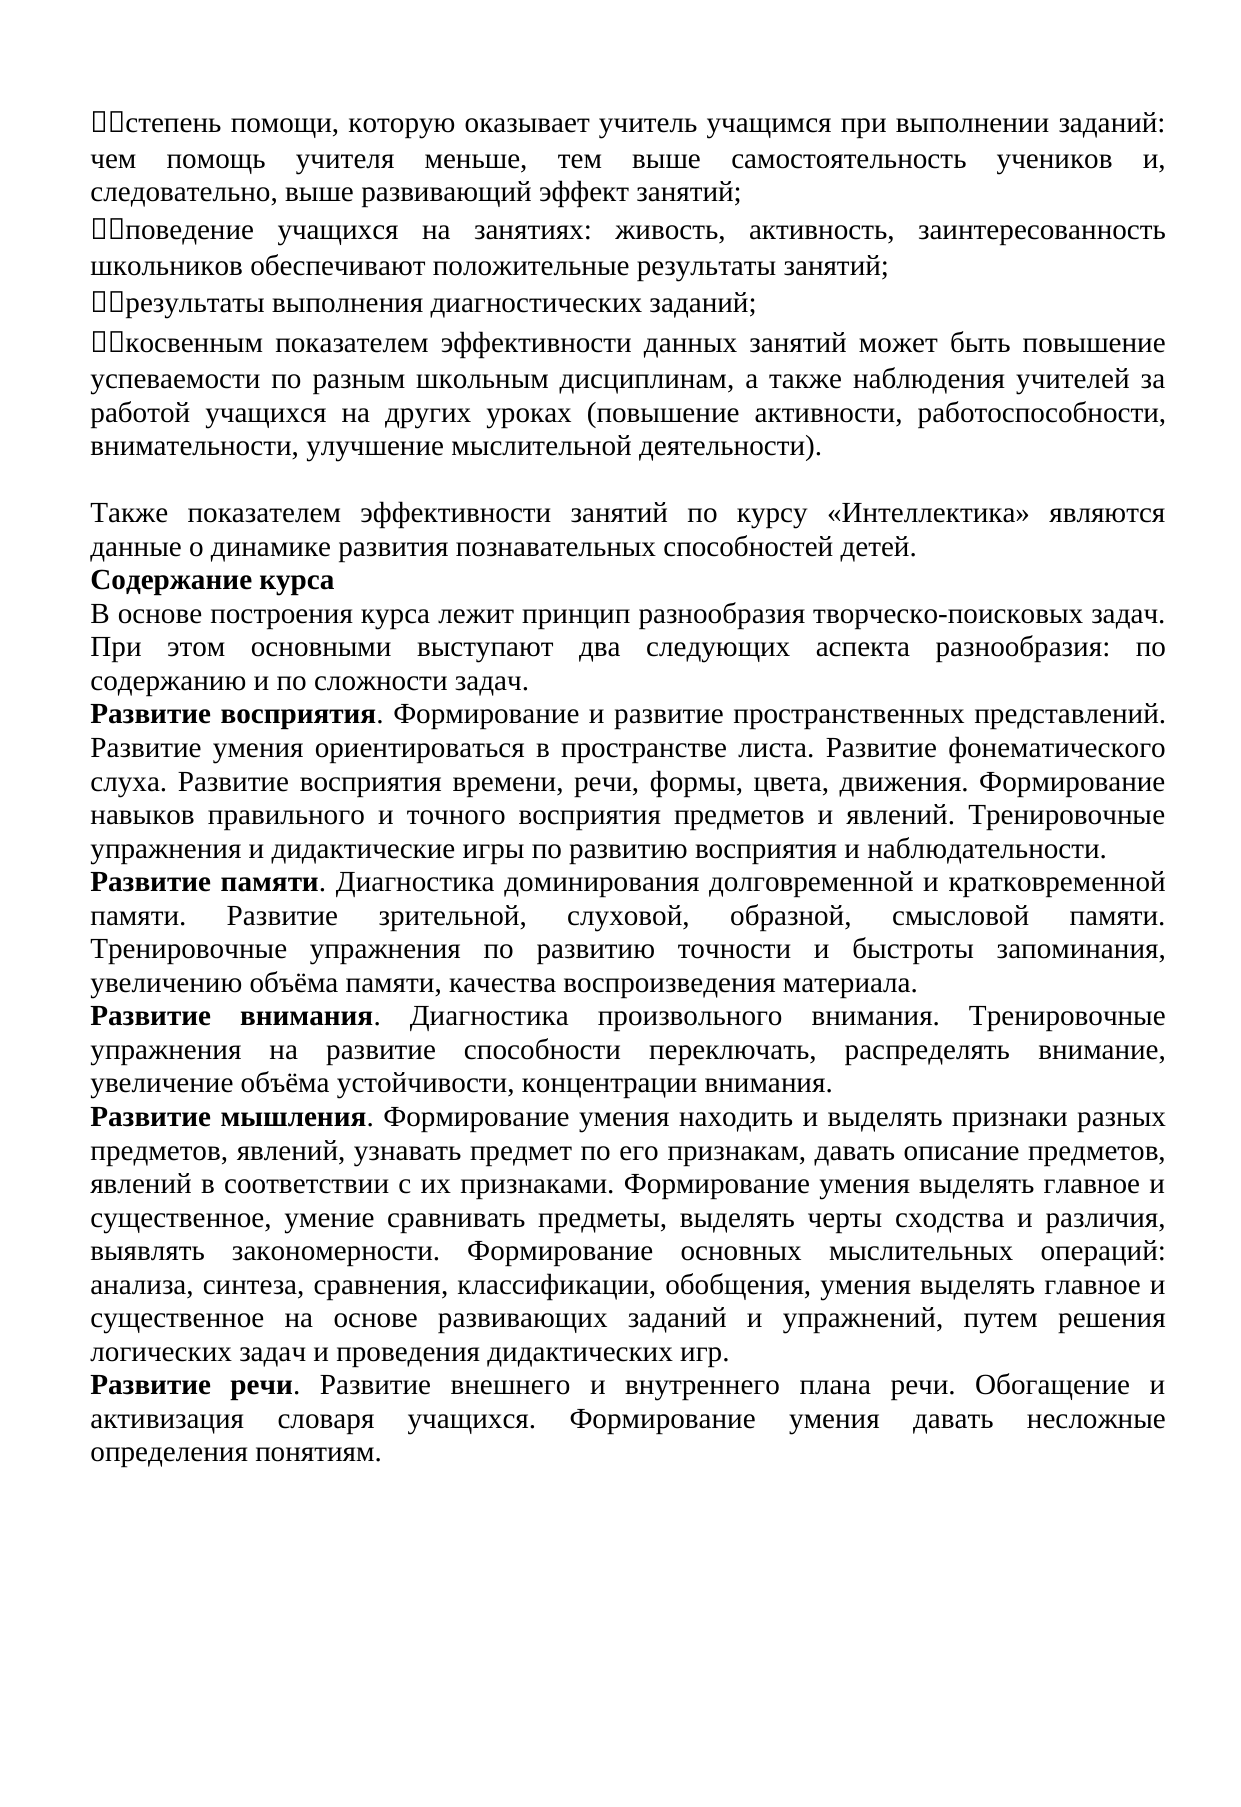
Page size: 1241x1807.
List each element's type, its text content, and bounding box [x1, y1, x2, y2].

text Также показателем эффективности занятий по курсу «Интеллектика» являются данные о динамике развития познавательных способностей детей. [90, 495, 1167, 562]
text Развитие мышления. Формирование умения находить и выделять признаки разных предметов, явлений, узнавать предмет по его признакам, давать описание предметов, явлений в соответствии с их признаками. Формирование умения выделять главное и существенное, умение сравнивать предметы, выделять черты сходства и различия, выявлять закономерности. Формирование основных мыслительных операций: анализа, синтеза, сравнения, классификации, обобщения, умения выделять главное и существенное на основе развивающих заданий и упражнений, путем решения логических задач и проведения дидактических игр. [90, 1099, 1167, 1367]
text Развитие восприятия. Формирование и развитие пространственных представлений. Развитие умения ориентироваться в пространстве листа. Развитие фонематического слуха. Развитие восприятия времени, речи, формы, цвета, движения. Формирование навыков правильного и точного восприятия предметов и явлений. Тренировочные упражнения и дидактические игры по развитию восприятия и наблюдательности. [90, 697, 1167, 864]
text Развитие внимания. Диагностика произвольного внимания. Тренировочные упражнения на развитие способности переключать, распределять внимание, увеличение объёма устойчивости, концентрации внимания. [90, 998, 1167, 1099]
text косвенным показателем эффективности данных занятий может быть повышение успеваемости по разным школьным дисциплинам, а также наблюдения учителей за работой учащихся на других уроках (повышение активности, работоспособности, внимательности, улучшение мыслительной деятельности). [90, 322, 1167, 462]
text Содержание курса [90, 562, 1167, 596]
text степень помощи, которую оказывает учитель учащимся при выполнении заданий: чем помощь учителя меньше, тем выше самостоятельность учеников и, следовательно, выше развивающий эффект занятий; [90, 101, 1167, 208]
text Развитие речи. Развитие внешнего и внутреннего плана речи. Обогащение и активизация словаря учащихся. Формирование умения давать несложные определения понятиям. [90, 1367, 1167, 1468]
text результаты выполнения диагностических заданий; [90, 282, 1167, 321]
text В основе построения курса лежит принцип разнообразия творческо-поисковых задач. При этом основными выступают два следующих аспекта разнообразия: по содержанию и по сложности задач. [90, 596, 1167, 697]
text Развитие памяти. Диагностика доминирования долговременной и кратковременной памяти. Развитие зрительной, слуховой, образной, смысловой памяти. Тренировочные упражнения по развитию точности и быстроты запоминания, увеличению объёма памяти, качества воспроизведения материала. [90, 864, 1167, 998]
text поведение учащихся на занятиях: живость, активность, заинтересованность школьников обеспечивают положительные результаты занятий; [90, 208, 1167, 281]
